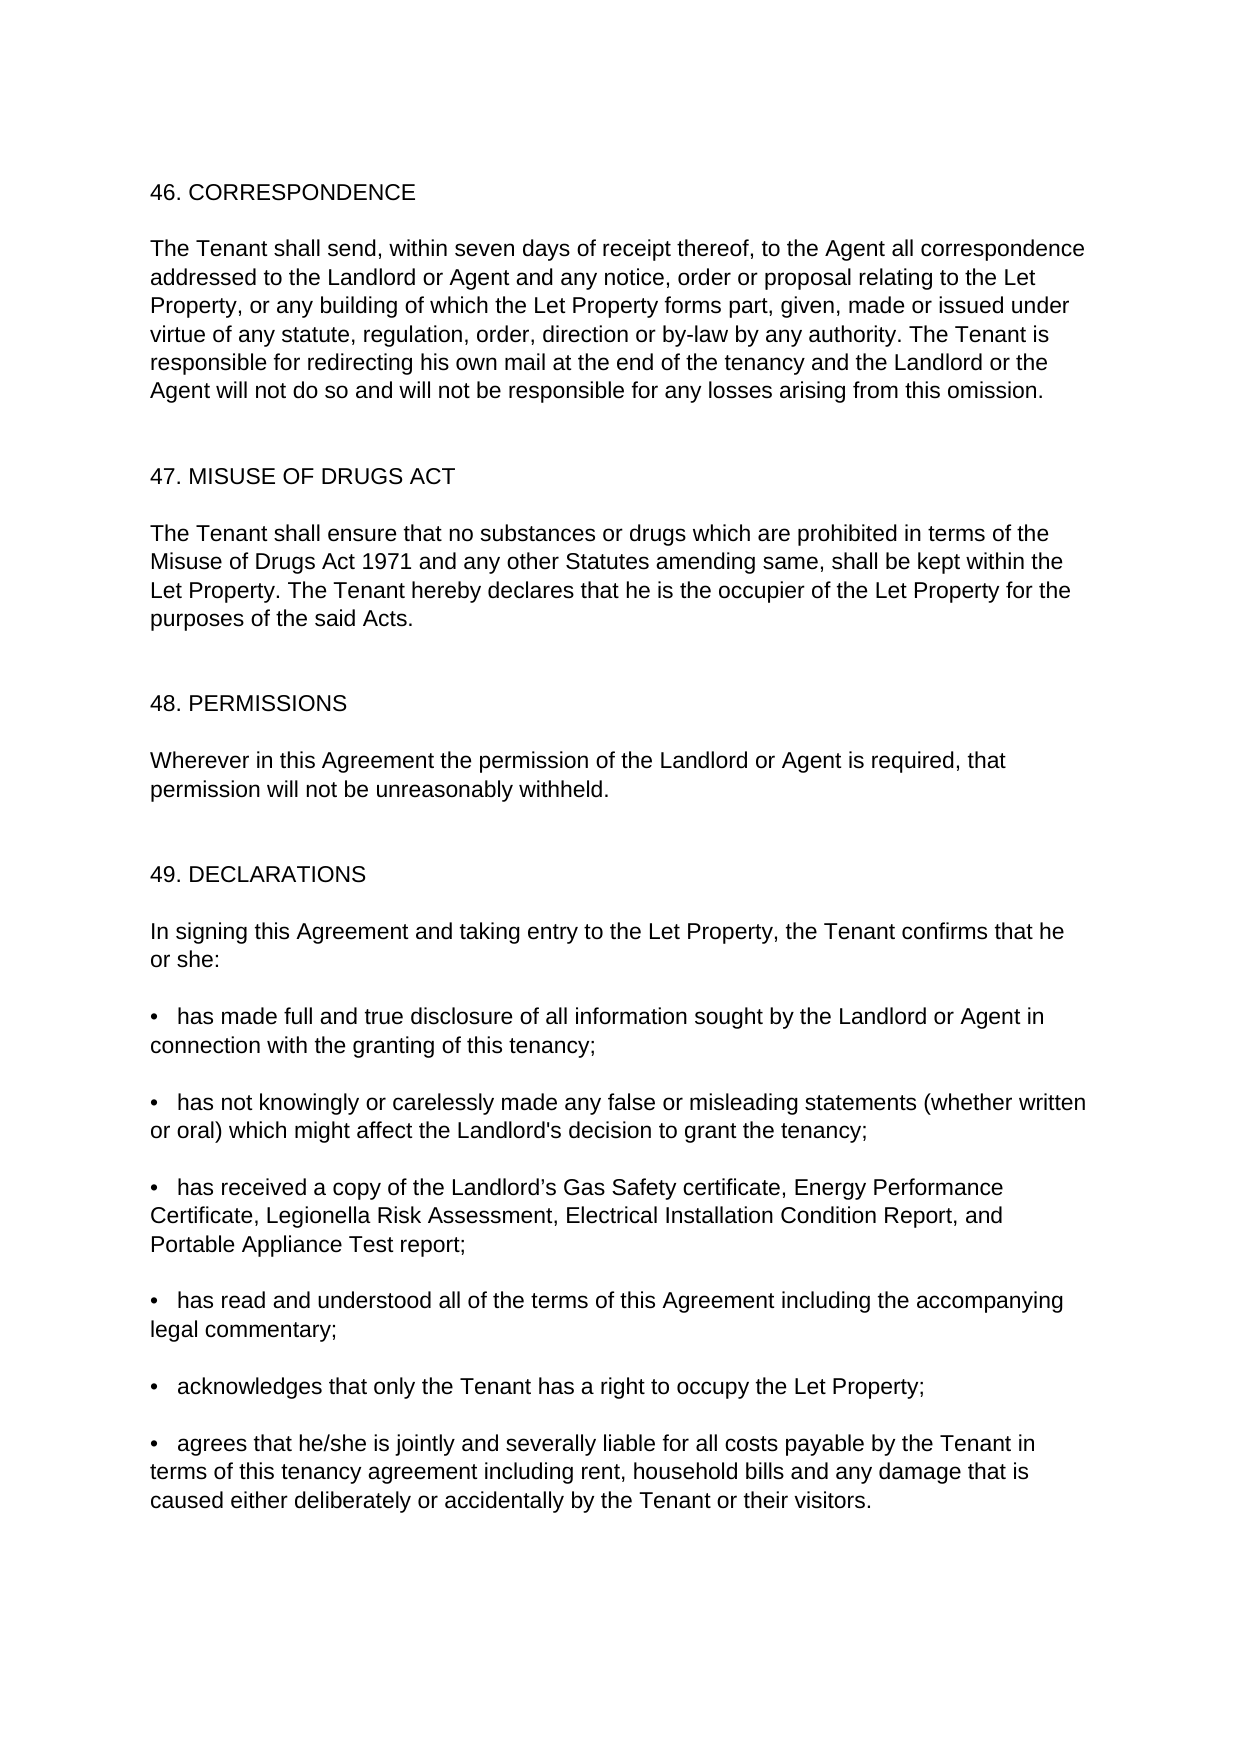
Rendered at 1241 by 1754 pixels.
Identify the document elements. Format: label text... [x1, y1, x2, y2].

text 48. PERMISSIONS [150, 690, 1090, 717]
text The Tenant shall send, within seven days of receipt thereof, to the Agent all correspondence addressed to the Landlord or Agent and any notice, order or proposal relating to the Let Property, or any building of which the Let Property forms part, given, made or issued under virtue of any statute, regulation, order, direction or by-law by any authority. The Tenant is responsible for redirecting his own mail at the end of the tenancy and the Landlord or the Agent will not do so and will not be responsible for any losses arising from this omission. [150, 235, 1090, 404]
text The Tenant shall ensure that no substances or drugs which are prohibited in terms of the Misuse of Drugs Act 1971 and any other Statutes amending same, shall be kept within the Let Property. The Tenant hereby declares that he is the occupier of the Let Property for the purposes of the said Acts. [150, 520, 1090, 631]
text 47. MISUSE OF DRUGS ACT [150, 463, 1090, 489]
text • has received a copy of the Landlord’s Gas Safety certificate, Energy Performance Certificate, Legionella Risk Assessment, Electrical Installation Condition Report, and Portable Appliance Test report; [150, 1174, 1090, 1257]
text 49. DECLARATIONS [150, 861, 1090, 887]
text 46. CORRESPONDENCE [150, 178, 1090, 205]
text • has read and understood all of the terms of this Agreement including the accompanying legal commentary; [150, 1287, 1090, 1342]
text • acknowledges that only the Tenant has a right to occupy the Let Property; [150, 1373, 1090, 1399]
text In signing this Agreement and taking entry to the Let Property, the Tenant confirms that he or she: [150, 918, 1090, 973]
text • agrees that he/she is jointly and severally liable for all costs payable by the Tenant in terms of this tenancy agreement including rent, household bills and any damage that is caused either deliberately or accidentally by the Tenant or their visitors. [150, 1430, 1090, 1513]
text Wherever in this Agreement the permission of the Landlord or Agent is required, that permission will not be unreasonably withheld. [150, 747, 1090, 802]
text • has made full and true disclosure of all information sought by the Landlord or Agent in connection with the granting of this tenancy; [150, 1003, 1090, 1058]
text • has not knowingly or carelessly made any false or misleading statements (whether written or oral) which might affect the Landlord's decision to grant the tenancy; [150, 1088, 1090, 1143]
